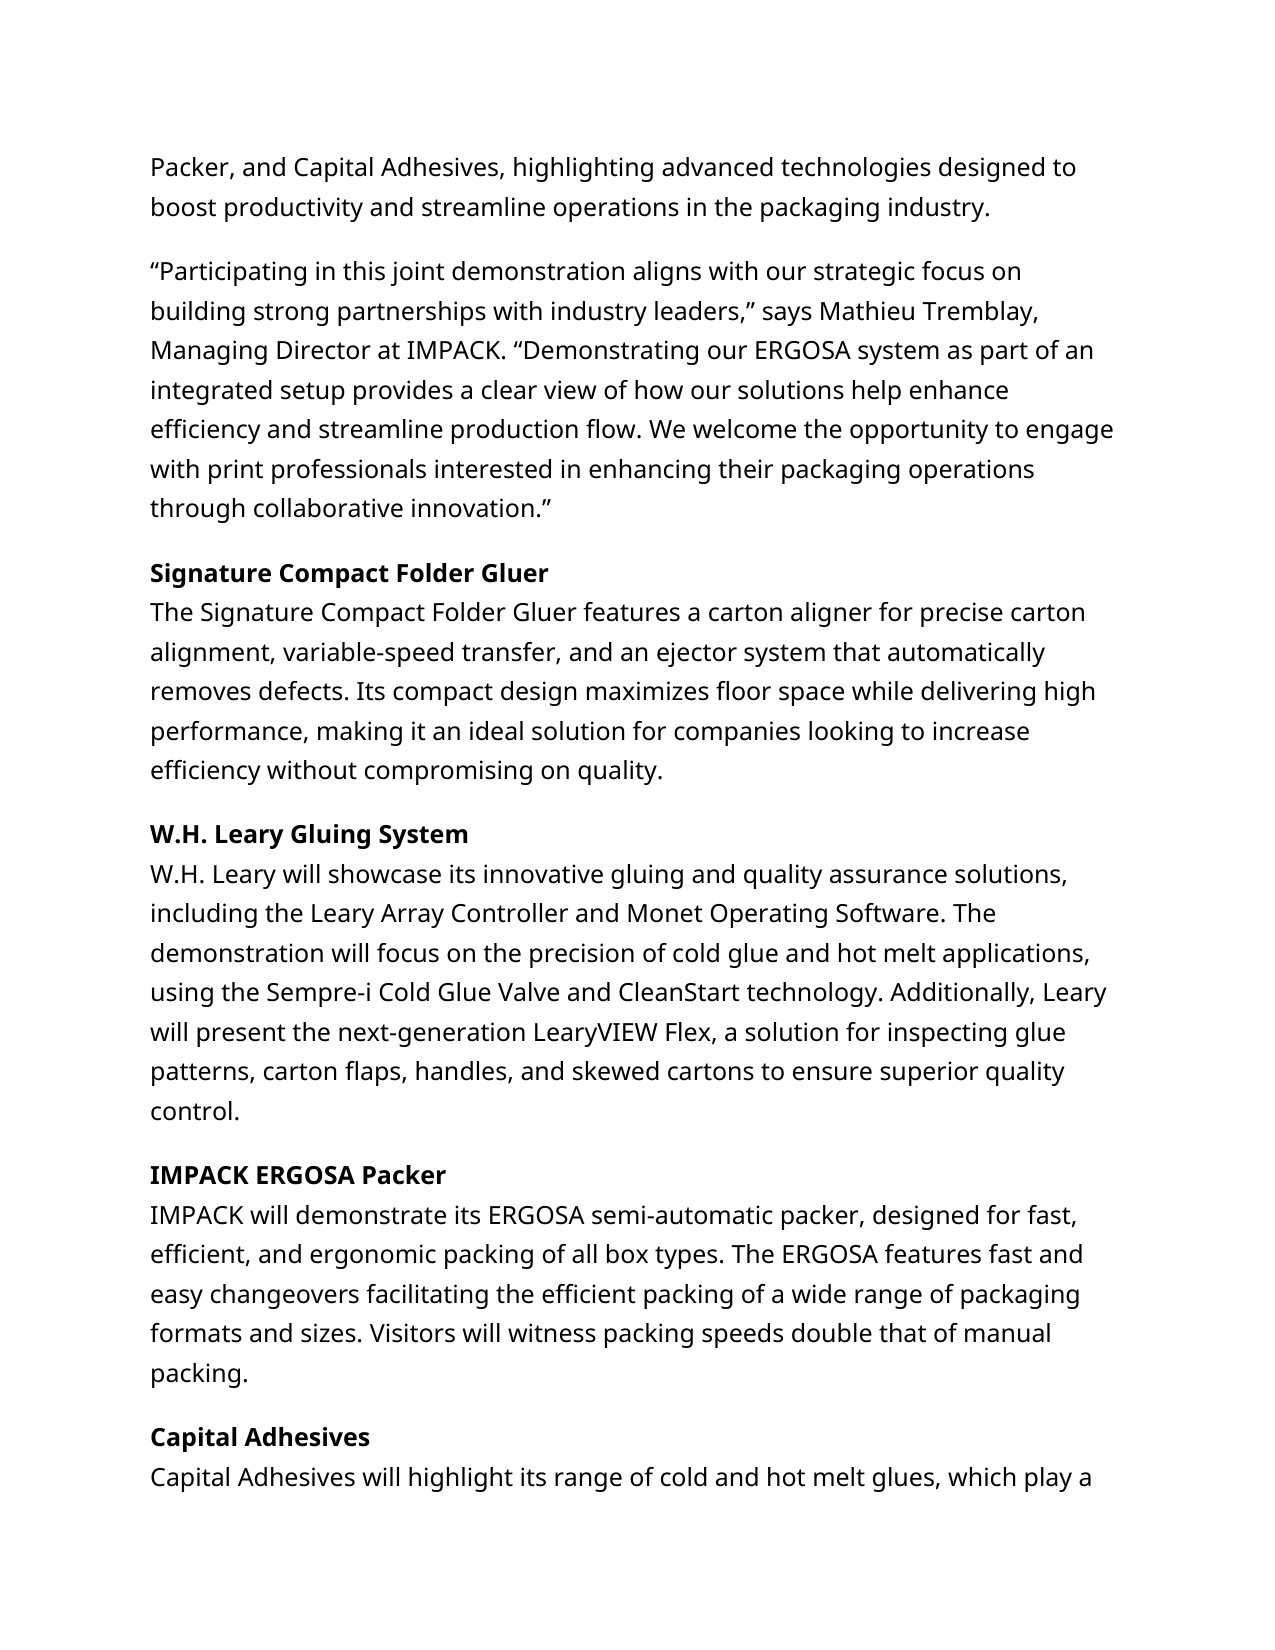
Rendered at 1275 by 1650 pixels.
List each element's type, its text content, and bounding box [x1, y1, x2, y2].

text W.H. Leary Gluing System W.H. Leary will showcase its innovative gluing and quality assurance solutions, including the Leary Array Controller and Monet Operating Software. The demonstration will focus on the precision of cold glue and hot melt applications, using the Sempre-i Cold Glue Valve and CleanStart technology. Additionally, Leary will present the next-generation LearyVIEW Flex, a solution for inspecting glue patterns, carton flaps, handles, and skewed cartons to ensure superior quality control. [150, 817, 1125, 1128]
text IMPACK ERGOSA Packer IMPACK will demonstrate its ERGOSA semi-automatic packer, designed for fast, efficient, and ergonomic packing of all box types. The ERGOSA features fast and easy changeovers facilitating the efficient packing of a wide range of packaging formats and sizes. Visitors will witness packing speeds double that of manual packing. [150, 1158, 1125, 1389]
text Signature Compact Folder Gluer The Signature Compact Folder Gluer features a carton aligner for precise carton alignment, variable-speed transfer, and an ejector system that automatically removes defects. Its compact design maximizes floor space while delivering high performance, making it an ideal solution for companies looking to increase efficiency without compromising on quality. [150, 555, 1125, 787]
text “Participating in this joint demonstration aligns with our strategic focus on building strong partnerships with industry leaders,” says Mathieu Tremblay, Managing Director at IMPACK. “Demonstrating our ERGOSA system as part of an integrated setup provides a clear view of how our solutions help enhance efficiency and streamline production flow. We welcome the opportunity to engage with print professionals interested in enhancing their packaging operations through collaborative innovation.” [150, 254, 1125, 525]
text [150, 150, 1125, 223]
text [150, 1420, 1125, 1493]
